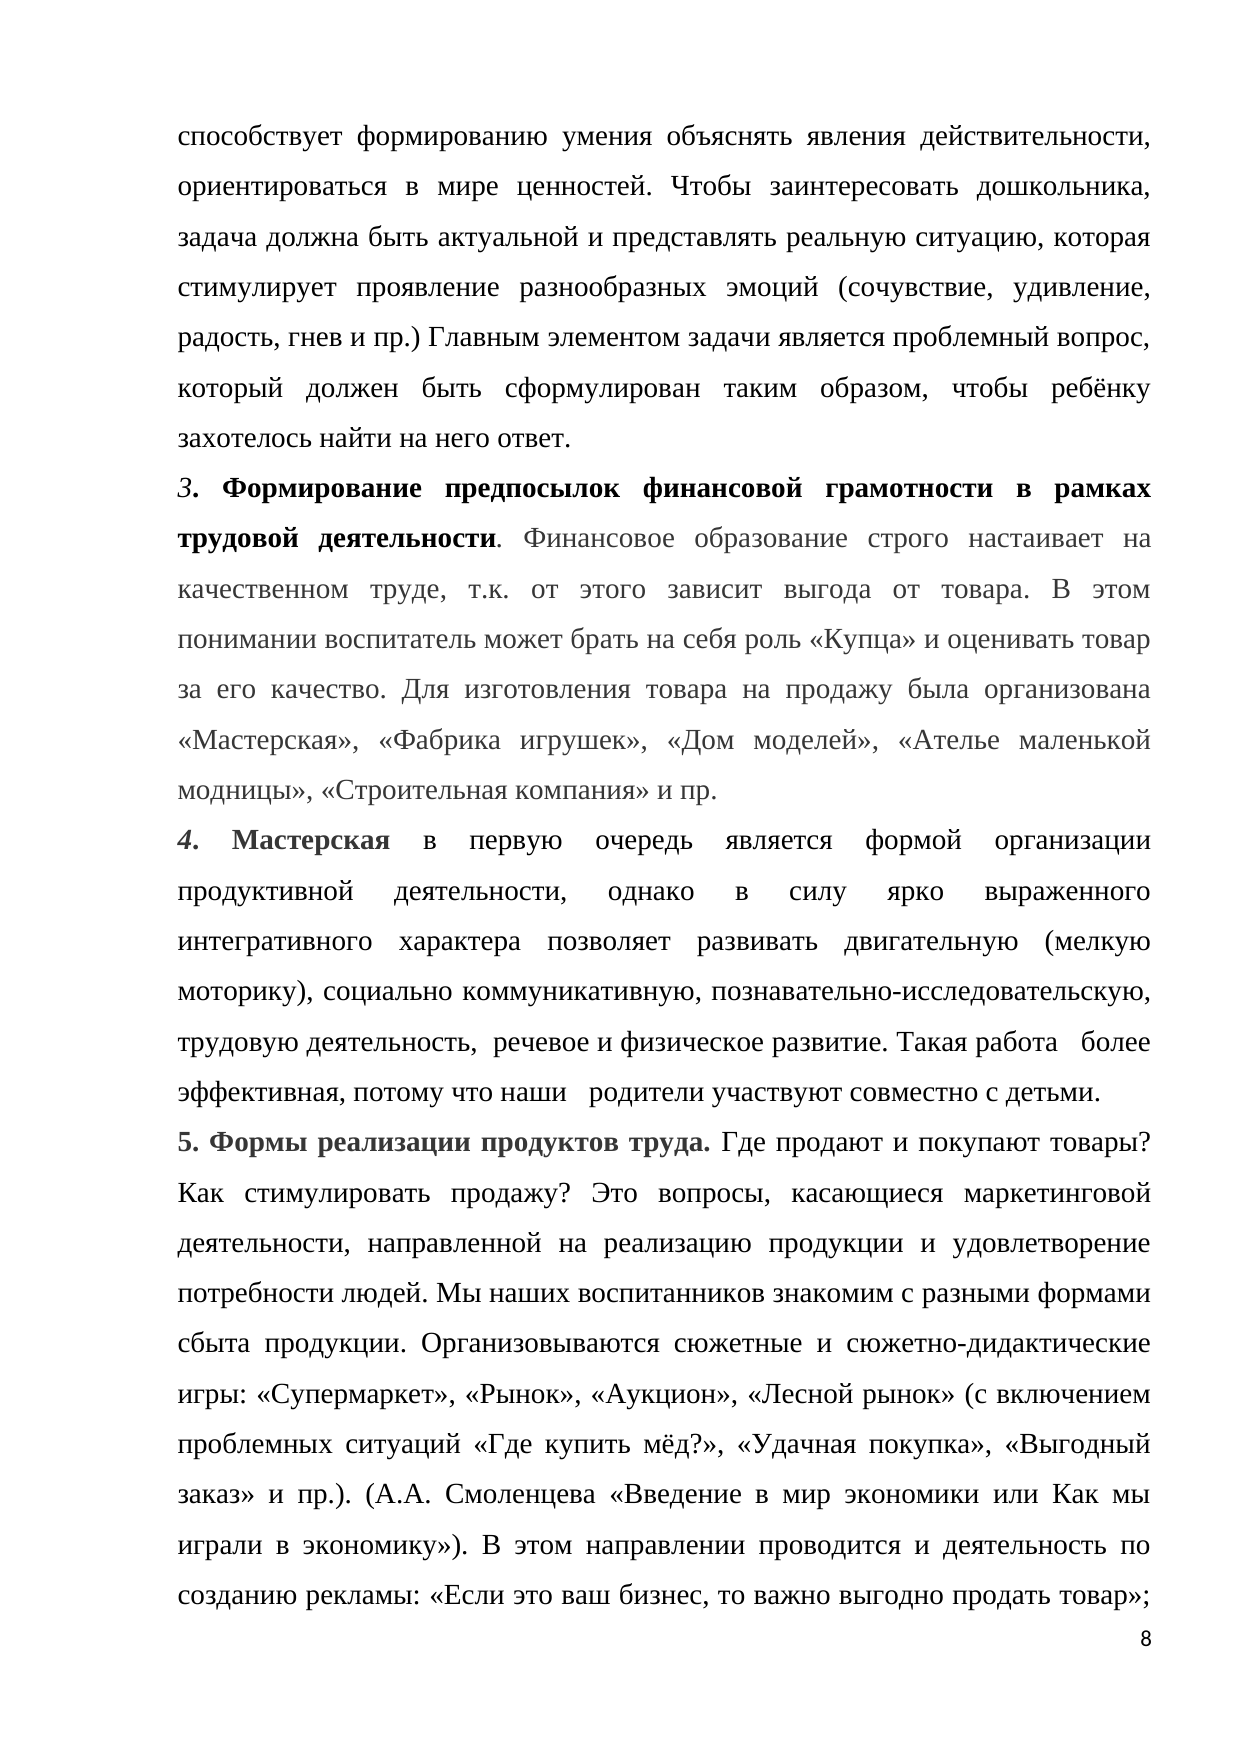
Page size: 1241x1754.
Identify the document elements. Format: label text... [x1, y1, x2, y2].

text 4. Мастерская в первую очередь является формой организации продуктивной деятельности, однако в силу ярко выраженного интегративного характера позволяет развивать двигательную (мелкую моторику), социально коммуникативную, познавательно-исследовательскую, трудовую деятельность, речевое и физическое развитие. Такая работа более эффективная, потому что наши родители участвуют совместно с детьми. [177, 822, 1152, 1108]
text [177, 118, 1152, 453]
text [177, 1124, 1152, 1611]
text 3. Формирование предпосылок финансовой грамотности в рамках трудовой деятельности. Финансовое образование строго настаивает на качественном труде, т.к. от этого зависит выгода от товара. В этом понимании воспитатель может брать на себя роль «Купца» и оценивать товар за его качество. Для изготовления товара на продажу была организована «Мастерская», «Фабрика игрушек», «Дом моделей», «Ателье маленькой модницы», «Строительная компания» и пр. [177, 470, 1152, 806]
